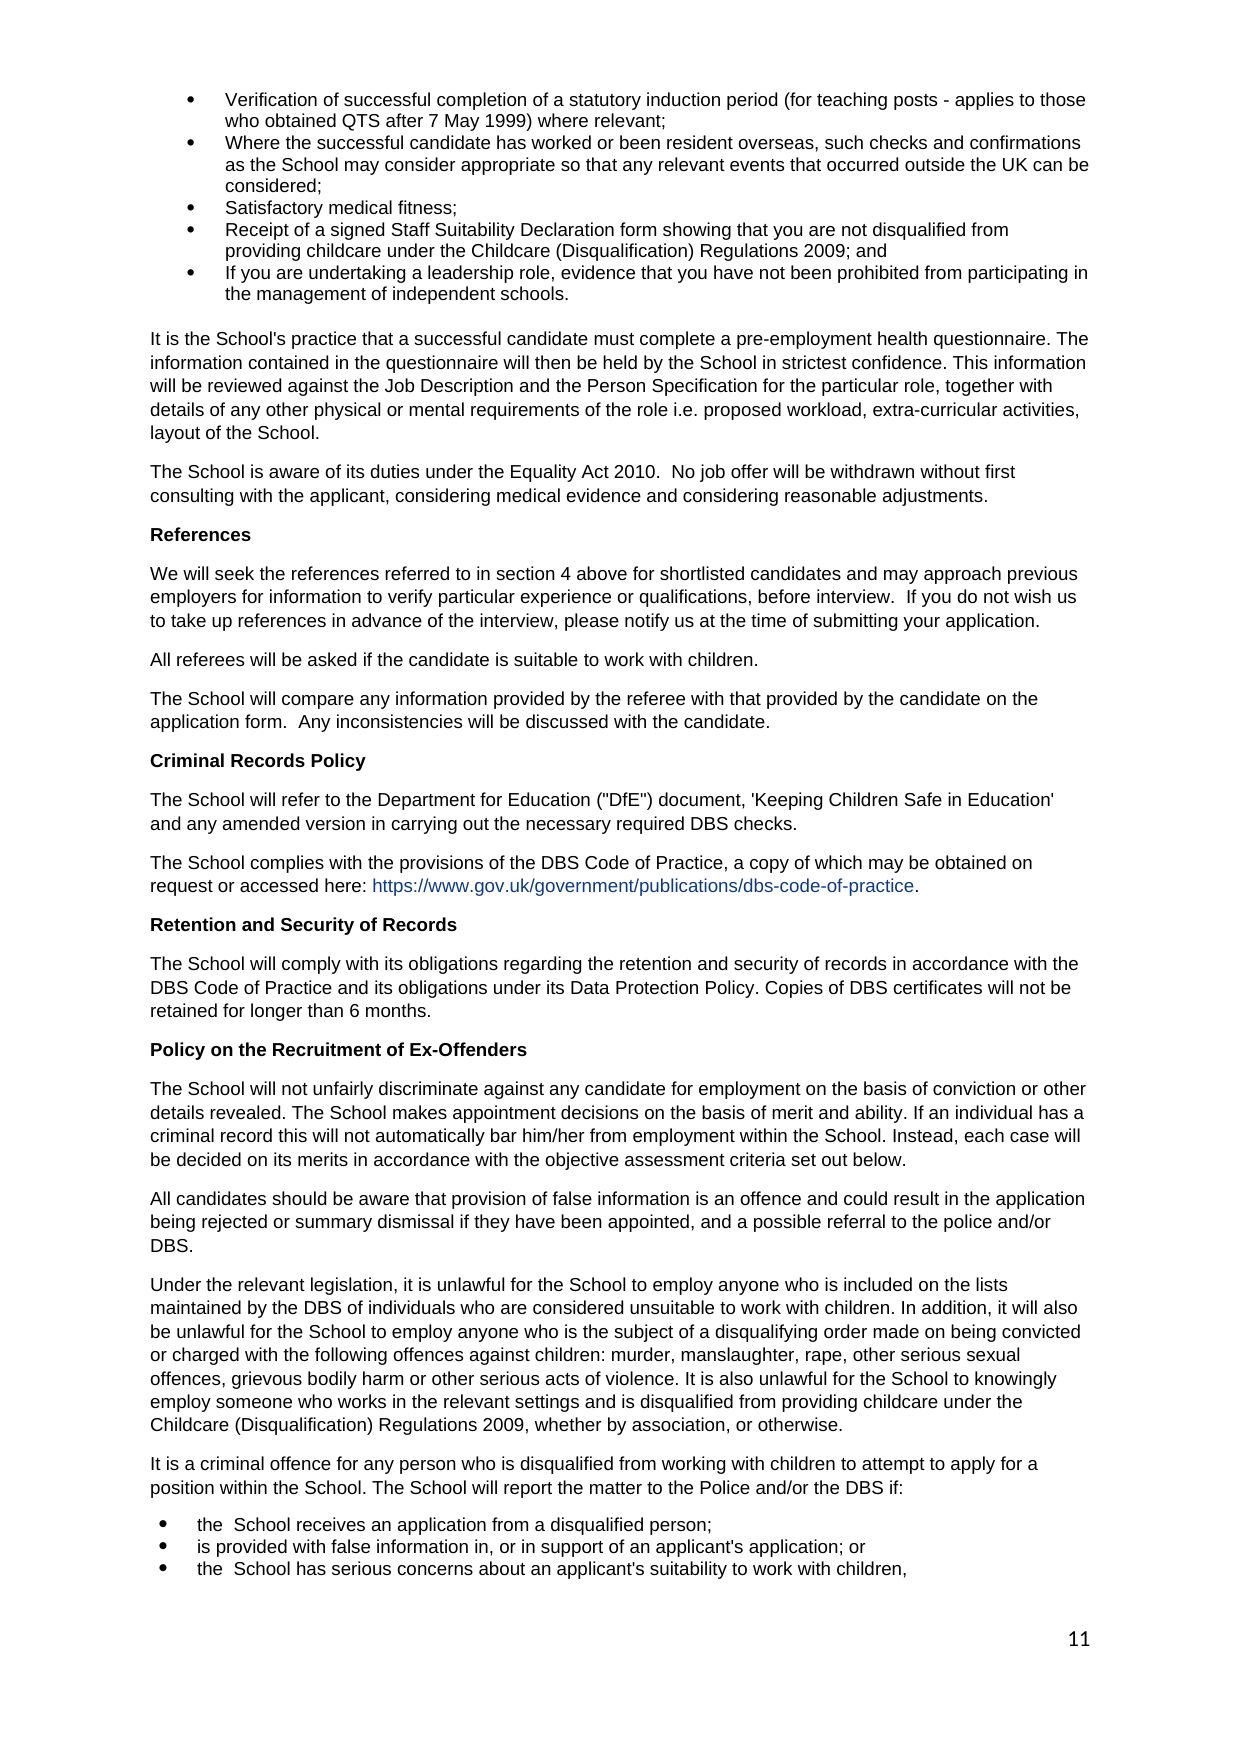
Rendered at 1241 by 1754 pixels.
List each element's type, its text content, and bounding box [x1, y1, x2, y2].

text The School will compare any information provided by the referee with that provided by the candidate on the application form. Any inconsistencies will be discussed with the candidate. [150, 686, 1090, 733]
text The School is aware of its duties under the Equality Act 2010. No job offer will be withdrawn without first consulting with the applicant, considering medical evidence and considering reasonable adjustments. [150, 459, 1090, 506]
text All candidates should be aware that provision of false information is an offence and could result in the application being rejected or summary dismissal if they have been appointed, and a possible referral to the police and/or DBS. [150, 1186, 1090, 1256]
text Policy on the Recruitment of Ex-Offenders [150, 1037, 1090, 1061]
text The School complies with the provisions of the DBS Code of Practice, a copy of which may be obtained on request or accessed here: https://www.gov.uk/government/publications/dbs-code-of-practice. [150, 850, 1090, 897]
text It is a criminal offence for any person who is disqualified from working with children to attempt to apply for a position within the School. The School will report the matter to the Police and/or the DBS if: [150, 1451, 1090, 1498]
text The School will comply with its obligations regarding the retention and security of records in accordance with the DBS Code of Practice and its obligations under its Data Protection Policy. Copies of DBS certificates will not be retained for longer than 6 months. [150, 951, 1090, 1022]
list Where the successful candidate has worked or been resident overseas, such checks and confirmations as the School may consider appropriate so that any relevant events that occurred outside the UK can be considered; [187, 132, 1090, 197]
text The School will refer to the Department for Education ("DfE") document, 'Keeping Children Safe in Education' and any amended version in carrying out the necessary required DBS checks. [150, 787, 1090, 834]
list the School has serious concerns about an applicant's suitability to work with children, [159, 1558, 1090, 1580]
text Under the relevant legislation, it is unlawful for the School to employ anyone who is included on the lists maintained by the DBS of individuals who are considered unsuitable to work with children. In addition, it will also be unlawful for the School to employ anyone who is the subject of a disqualifying order made on being convicted or charged with the following offences against children: murder, manslaughter, rape, other serious sexual offences, grievous bodily harm or other serious acts of violence. It is also unlawful for the School to knowingly employ someone who works in the relevant settings and is disqualified from providing childcare under the Childcare (Disqualification) Regulations 2009, whether by association, or otherwise. [150, 1272, 1090, 1436]
list Satisfactory medical fitness; [187, 197, 1090, 218]
text Retention and Security of Records [150, 912, 1090, 936]
text The School will not unfairly discriminate against any candidate for employment on the basis of conviction or other details revealed. The School makes appointment decisions on the basis of merit and ability. If an individual has a criminal record this will not automatically bar him/her from employment within the School. Instead, each case will be decided on its merits in accordance with the objective assessment criteria set out below. [150, 1076, 1090, 1170]
list Verification of successful completion of a statutory induction period (for teaching posts - applies to those who obtained QTS after 7 May 1999) where relevant; [187, 89, 1090, 132]
list If you are undertaking a leadership role, evidence that you have not been prohibited from participating in the management of independent schools. [187, 262, 1090, 305]
text All referees will be asked if the candidate is suitable to work with children. [150, 647, 1090, 670]
list Receipt of a signed Staff Suitability Declaration form showing that you are not disqualified from providing childcare under the Childcare (Disqualification) Regulations 2009; and [187, 218, 1090, 262]
list is provided with false information in, or in support of an applicant's application; or [159, 1536, 1090, 1558]
text References [150, 522, 1090, 545]
list the School receives an application from a disqualified person; [159, 1514, 1090, 1536]
text It is the School's practice that a successful candidate must complete a pre-employment health questionnaire. The information contained in the questionnaire will then be held by the School in strictest confidence. This information will be reviewed against the Job Description and the Person Specification for the particular role, together with details of any other physical or mental requirements of the role i.e. proposed workload, extra-curricular activities, layout of the School. [150, 326, 1090, 443]
text We will seek the references referred to in section 4 above for shortlisted candidates and may approach previous employers for information to verify particular experience or qualifications, before interview. If you do not wish us to take up references in advance of the interview, please notify us at the time of submitting your application. [150, 561, 1090, 631]
text Criminal Records Policy [150, 748, 1090, 772]
